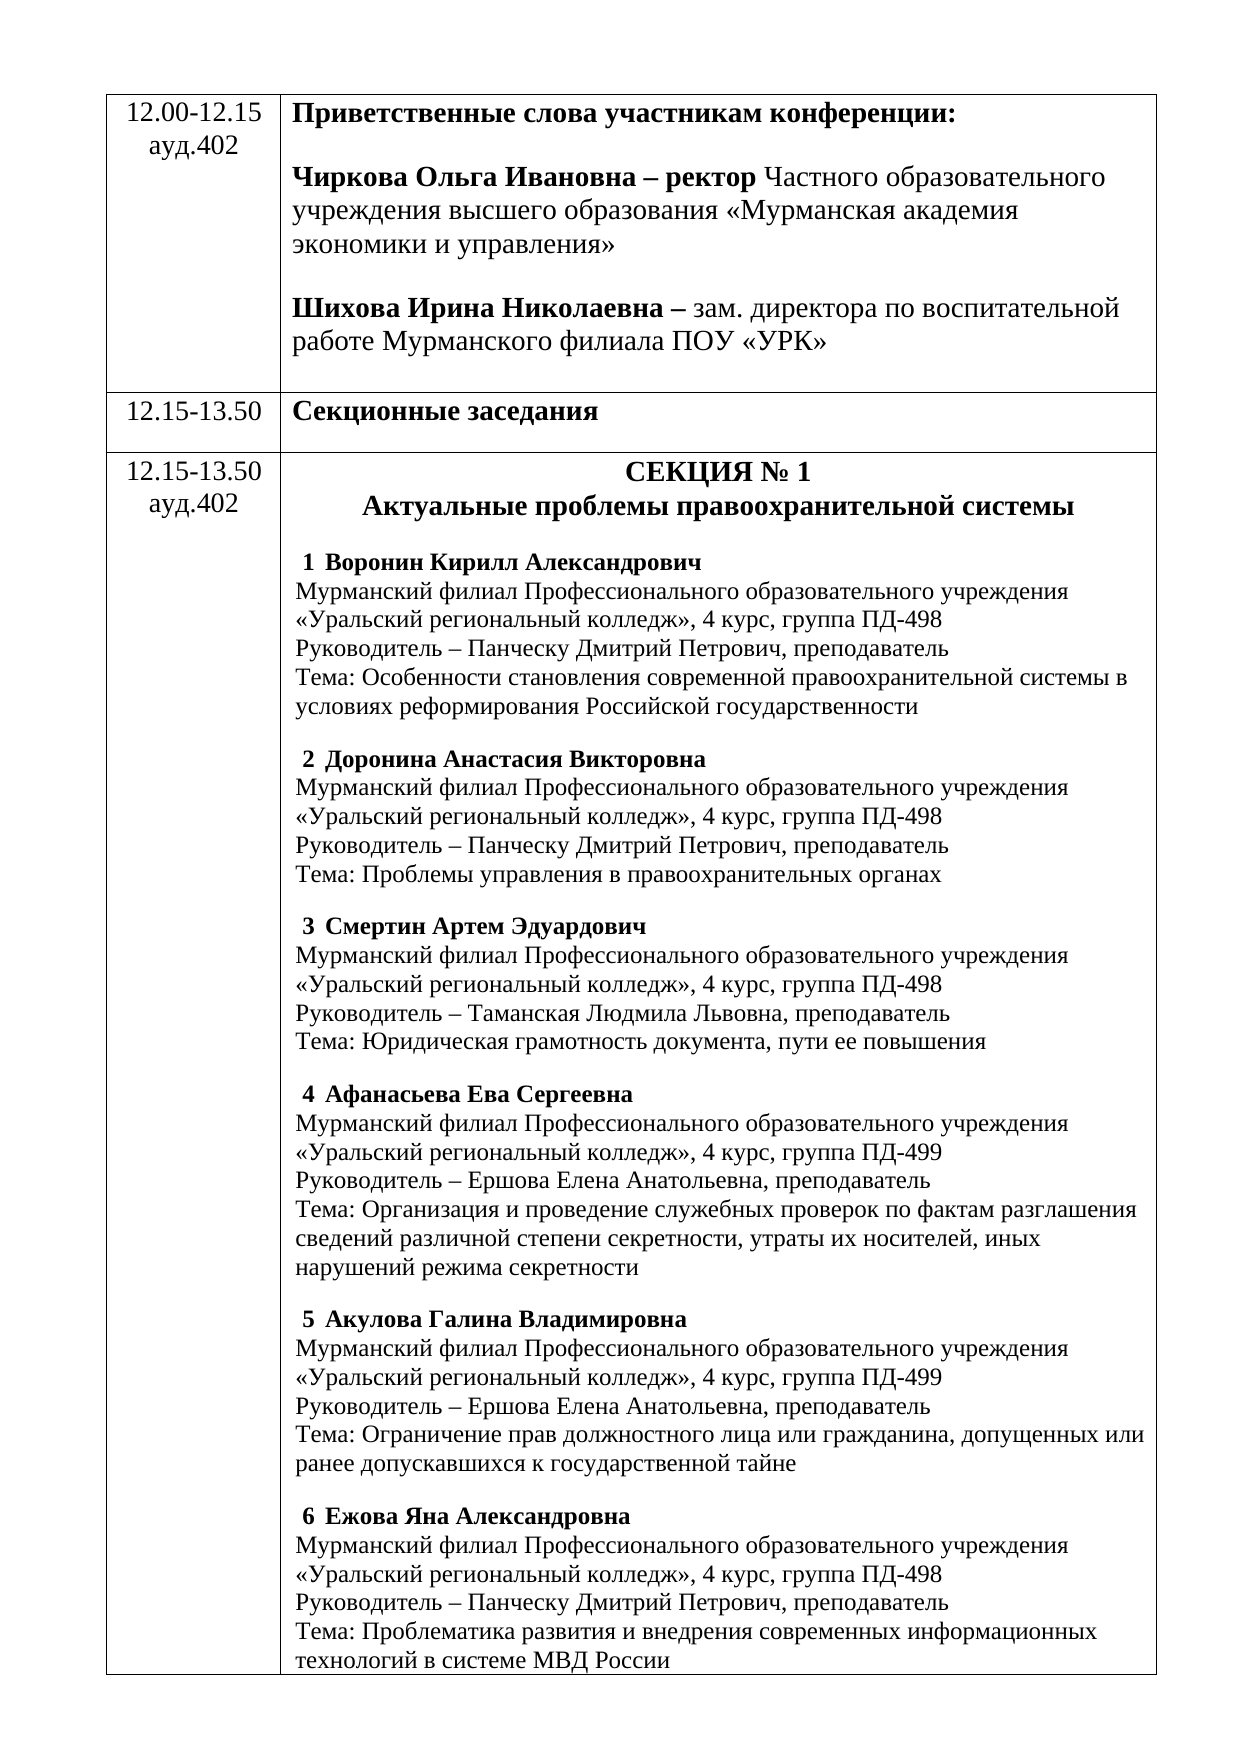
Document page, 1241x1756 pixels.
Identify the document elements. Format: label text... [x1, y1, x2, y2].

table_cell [281, 453, 1156, 1674]
table_cell Секционные заседания [281, 393, 1156, 452]
table_header Приветственные слова участникам конференции: Чиркова Ольга Ивановна – ректор Частного образовательного учреждения высшего образования «Мурманская академия экономики и управления» Шихова Ирина Николаевна – зам. директора по воспитательной работе Мурманского филиала ПОУ «УРК» [281, 95, 1156, 392]
table_cell 12.15-13.50 [107, 393, 280, 452]
table_cell 12.15-13.50 ауд.402 [107, 453, 280, 1674]
table_header 12.00-12.15 ауд.402 [107, 95, 280, 392]
